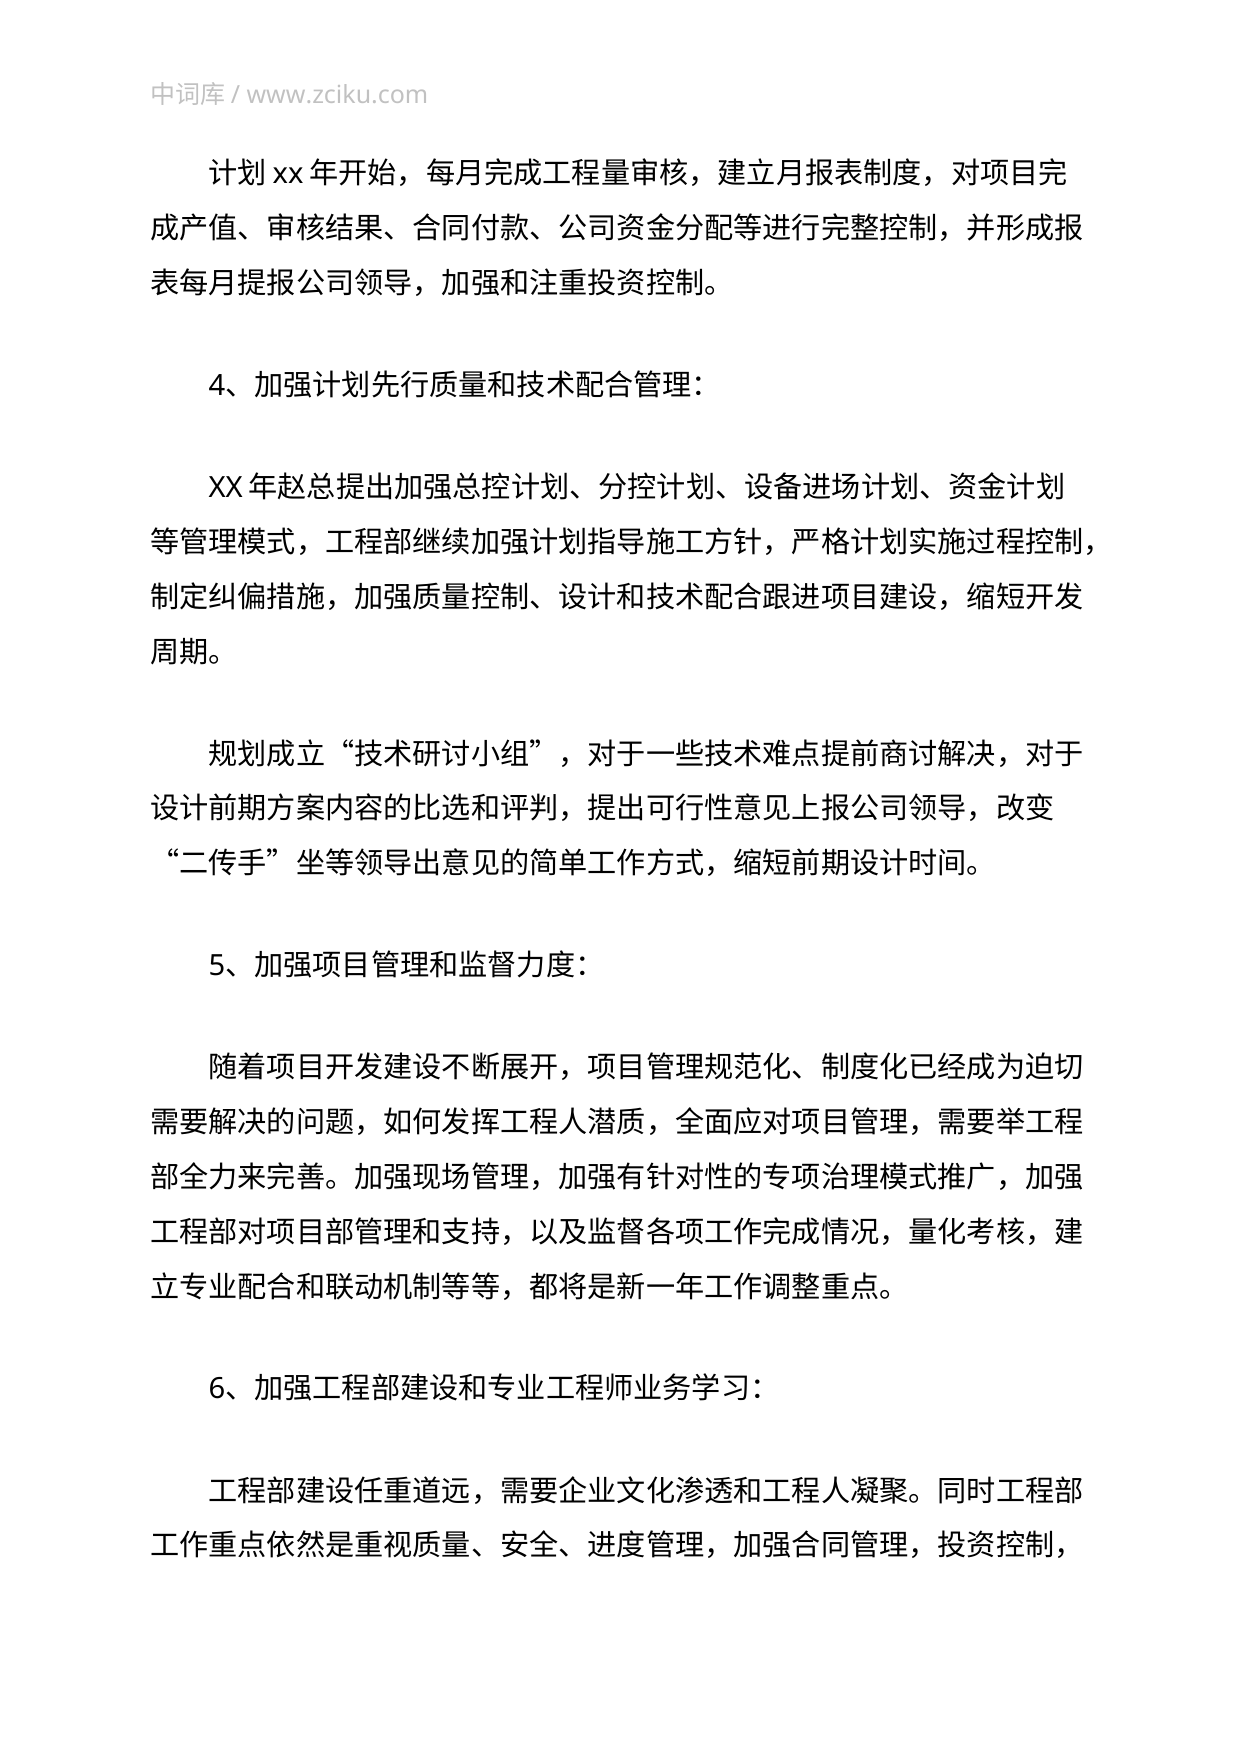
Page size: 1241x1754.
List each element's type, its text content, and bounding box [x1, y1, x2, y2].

text 6、加强工程部建设和专业工程师业务学习： [150, 1365, 1090, 1407]
text 4、加强计划先行质量和技术配合管理： [150, 362, 1090, 404]
text XX年赵总提出加强总控计划、分控计划、设备进场计划、资金计划等管理模式，工程部继续加强计划指导施工方针，严格计划实施过程控制，制定纠偏措施，加强质量控制、设计和技术配合跟进项目建设，缩短开发周期。 [150, 464, 1090, 671]
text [150, 1467, 1090, 1564]
text 随着项目开发建设不断展开，项目管理规范化、制度化已经成为迫切需要解决的问题，如何发挥工程人潜质，全面应对项目管理，需要举工程部全力来完善。加强现场管理，加强有针对性的专项治理模式推广，加强工程部对项目部管理和支持，以及监督各项工作完成情况，量化考核，建立专业配合和联动机制等等，都将是新一年工作调整重点。 [150, 1044, 1090, 1306]
text 5、加强项目管理和监督力度： [150, 942, 1090, 984]
text 规划成立“技术研讨小组”，对于一些技术难点提前商讨解决，对于设计前期方案内容的比选和评判，提出可行性意见上报公司领导，改变“二传手”坐等领导出意见的简单工作方式，缩短前期设计时间。 [150, 730, 1090, 882]
text 计划xx年开始，每月完成工程量审核，建立月报表制度，对项目完成产值、审核结果、合同付款、公司资金分配等进行完整控制，并形成报表每月提报公司领导，加强和注重投资控制。 [150, 150, 1090, 302]
